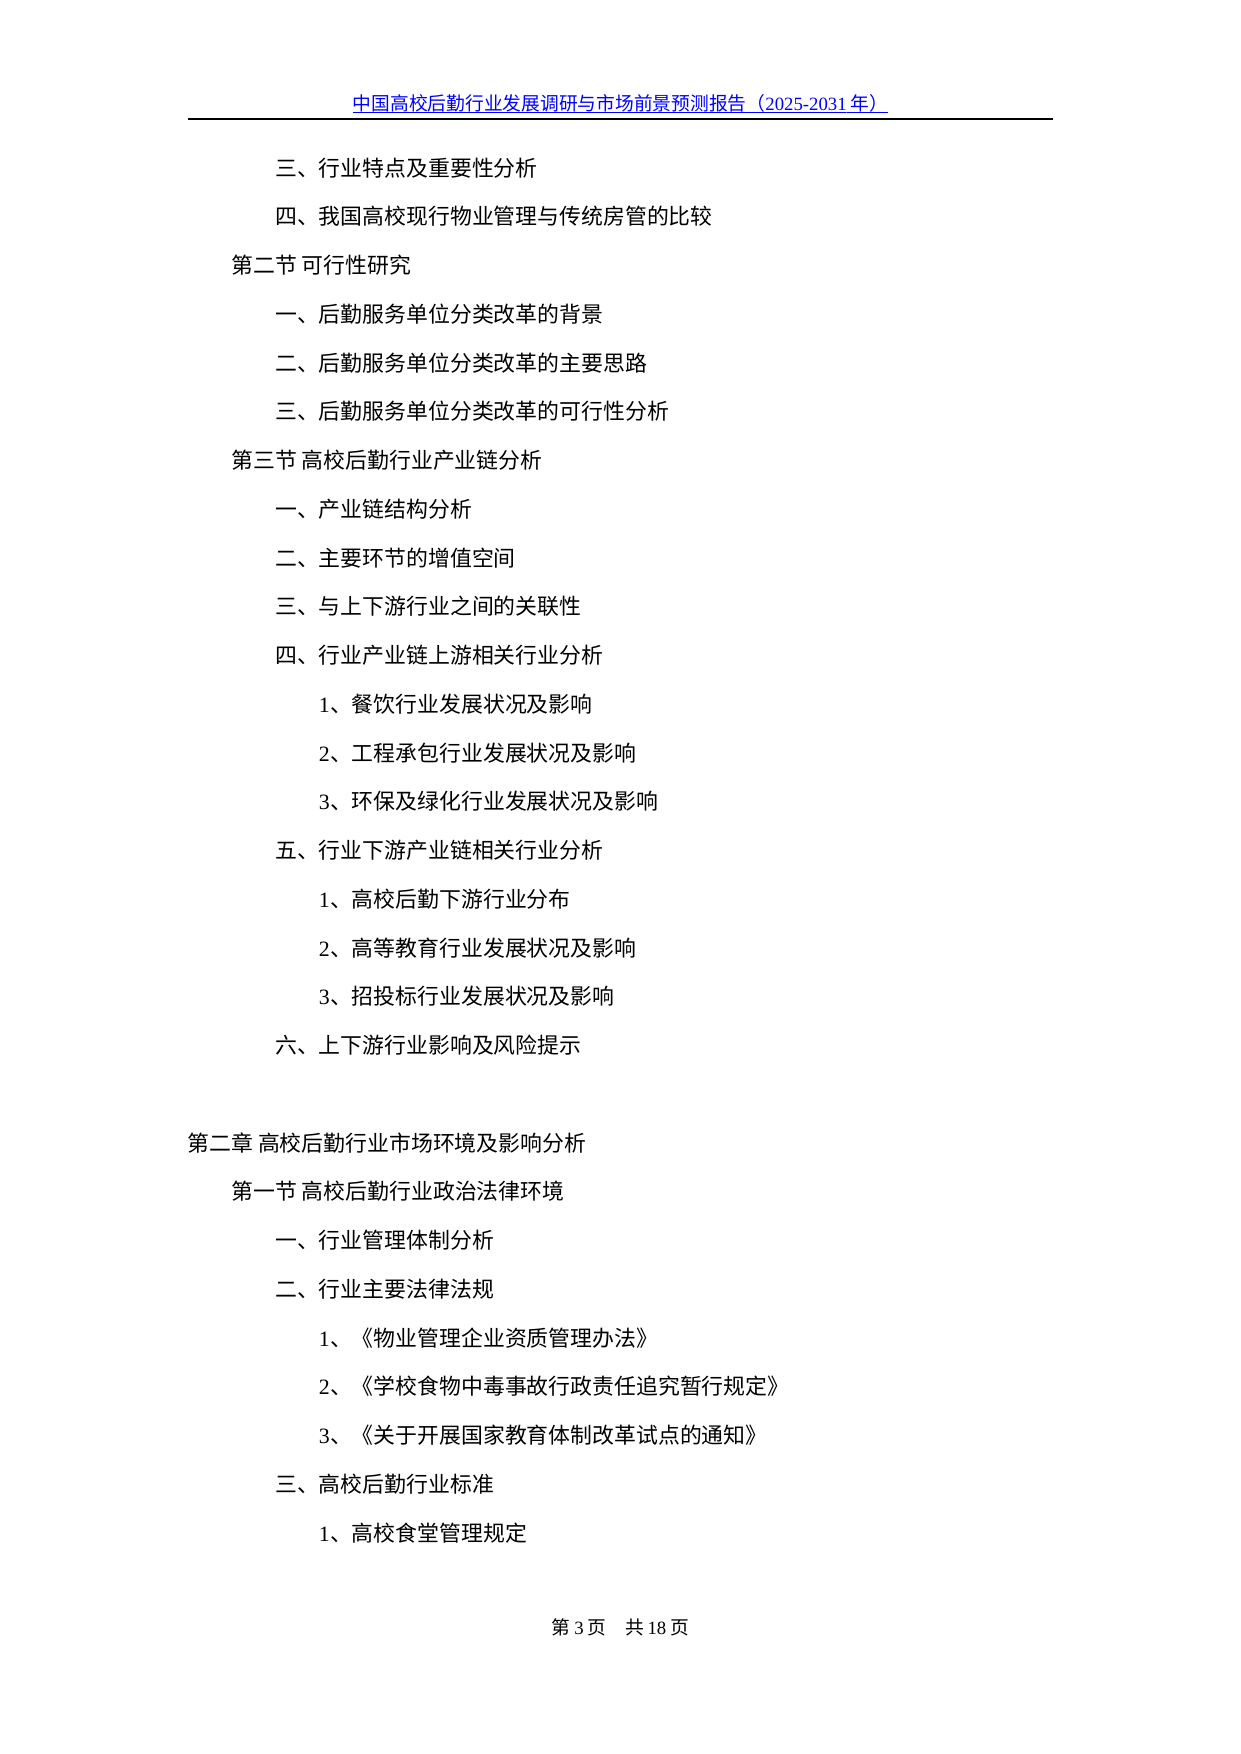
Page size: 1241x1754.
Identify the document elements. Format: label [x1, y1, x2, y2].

text [187, 150, 1053, 1548]
